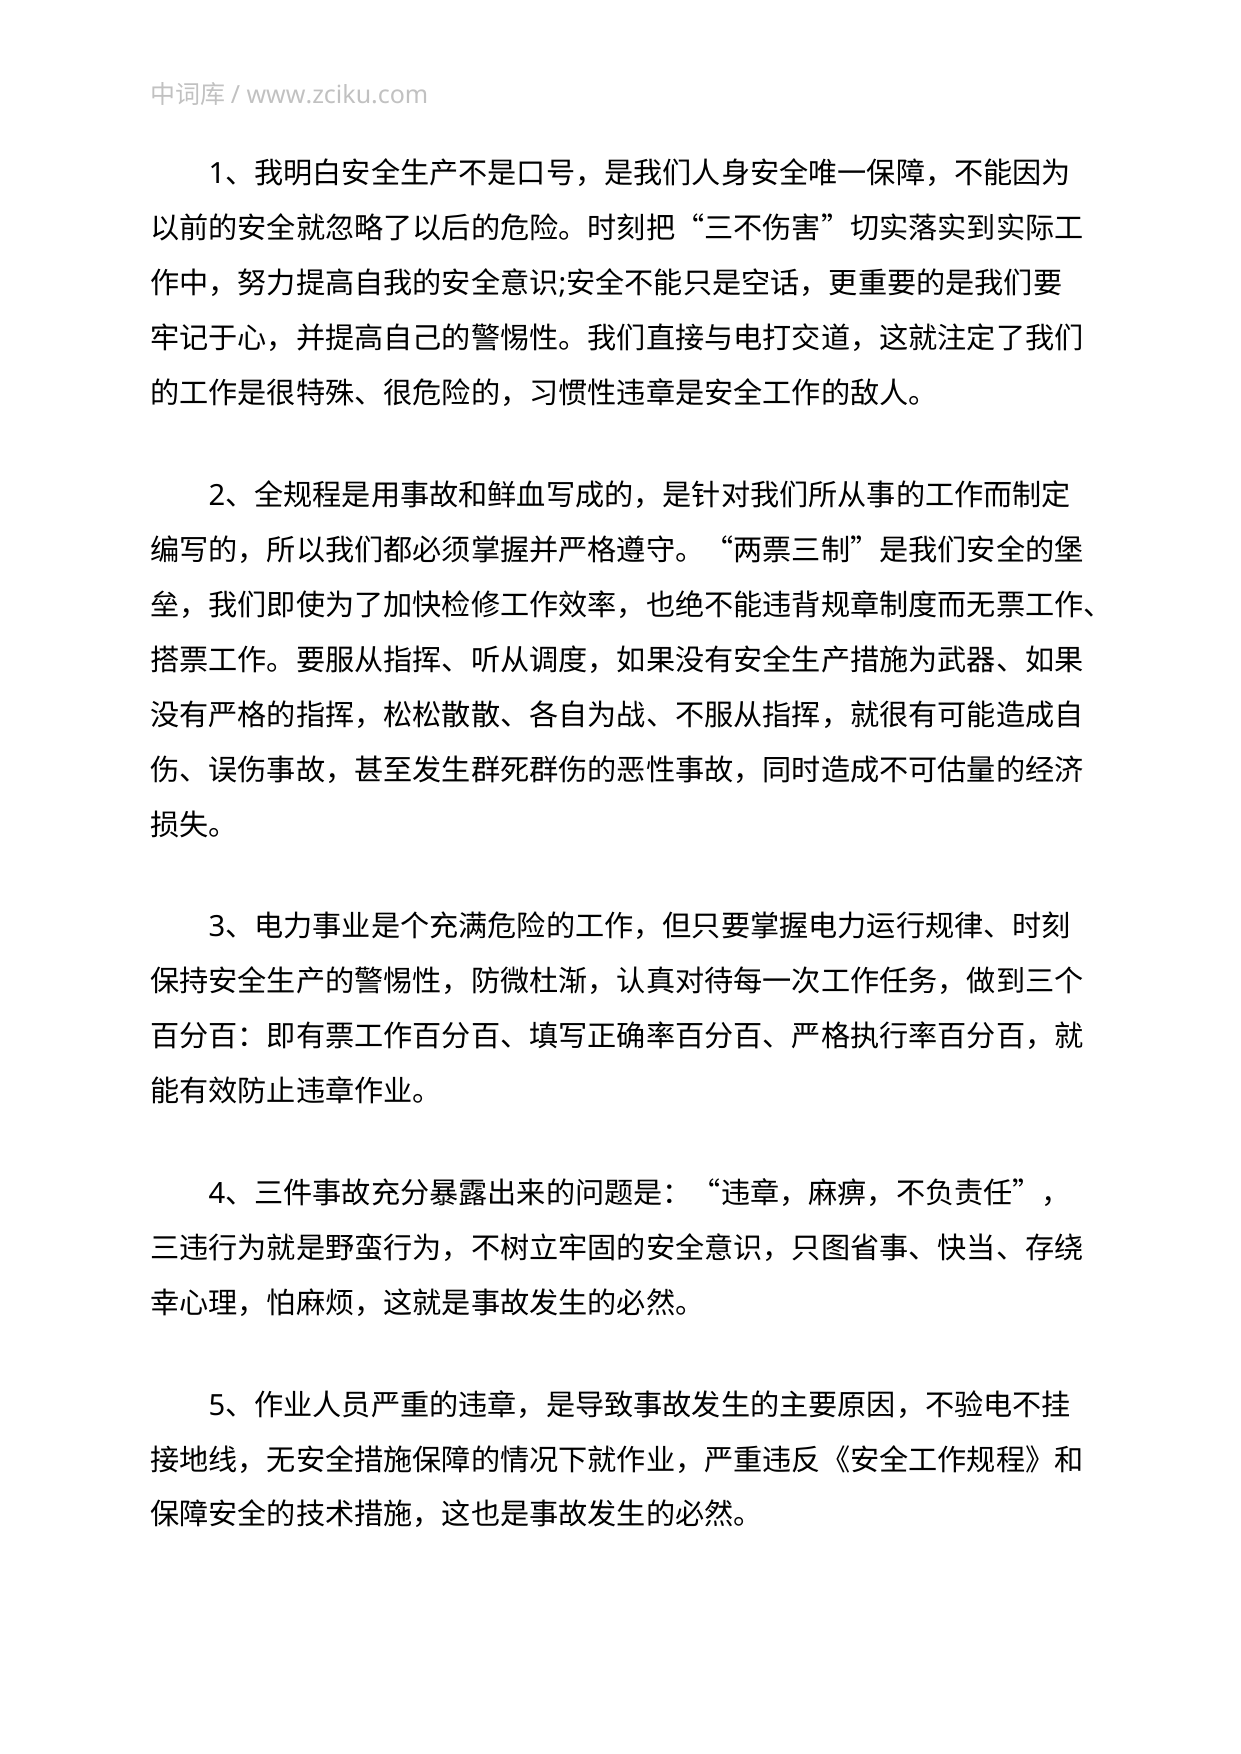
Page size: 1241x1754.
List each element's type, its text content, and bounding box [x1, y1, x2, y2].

text 5、作业人员严重的违章，是导致事故发生的主要原因，不验电不挂接地线，无安全措施保障的情况下就作业，严重违反《安全工作规程》和保障安全的技术措施，这也是事故发生的必然。 [150, 1381, 1090, 1533]
text 4、三件事故充分暴露出来的问题是：“违章，麻痹，不负责任”，三违行为就是野蛮行为，不树立牢固的安全意识，只图省事、快当、存绕幸心理，怕麻烦，这就是事故发生的必然。 [150, 1169, 1090, 1322]
text 2、全规程是用事故和鲜血写成的，是针对我们所从事的工作而制定编写的，所以我们都必须掌握并严格遵守。“两票三制”是我们安全的堡垒，我们即使为了加快检修工作效率，也绝不能违背规章制度而无票工作、搭票工作。要服从指挥、听从调度，如果没有安全生产措施为武器、如果没有严格的指挥，松松散散、各自为战、不服从指挥，就很有可能造成自伤、误伤事故，甚至发生群死群伤的恶性事故，同时造成不可估量的经济损失。 [150, 472, 1090, 843]
text 1、我明白安全生产不是口号，是我们人身安全唯一保障，不能因为以前的安全就忽略了以后的危险。时刻把“三不伤害”切实落实到实际工作中，努力提高自我的安全意识;安全不能只是空话，更重要的是我们要牢记于心，并提高自己的警惕性。我们直接与电打交道，这就注定了我们的工作是很特殊、很危险的，习惯性违章是安全工作的敌人。 [150, 150, 1090, 412]
text 3、电力事业是个充满危险的工作，但只要掌握电力运行规律、时刻保持安全生产的警惕性，防微杜渐，认真对待每一次工作任务，做到三个百分百：即有票工作百分百、填写正确率百分百、严格执行率百分百，就能有效防止违章作业。 [150, 903, 1090, 1110]
